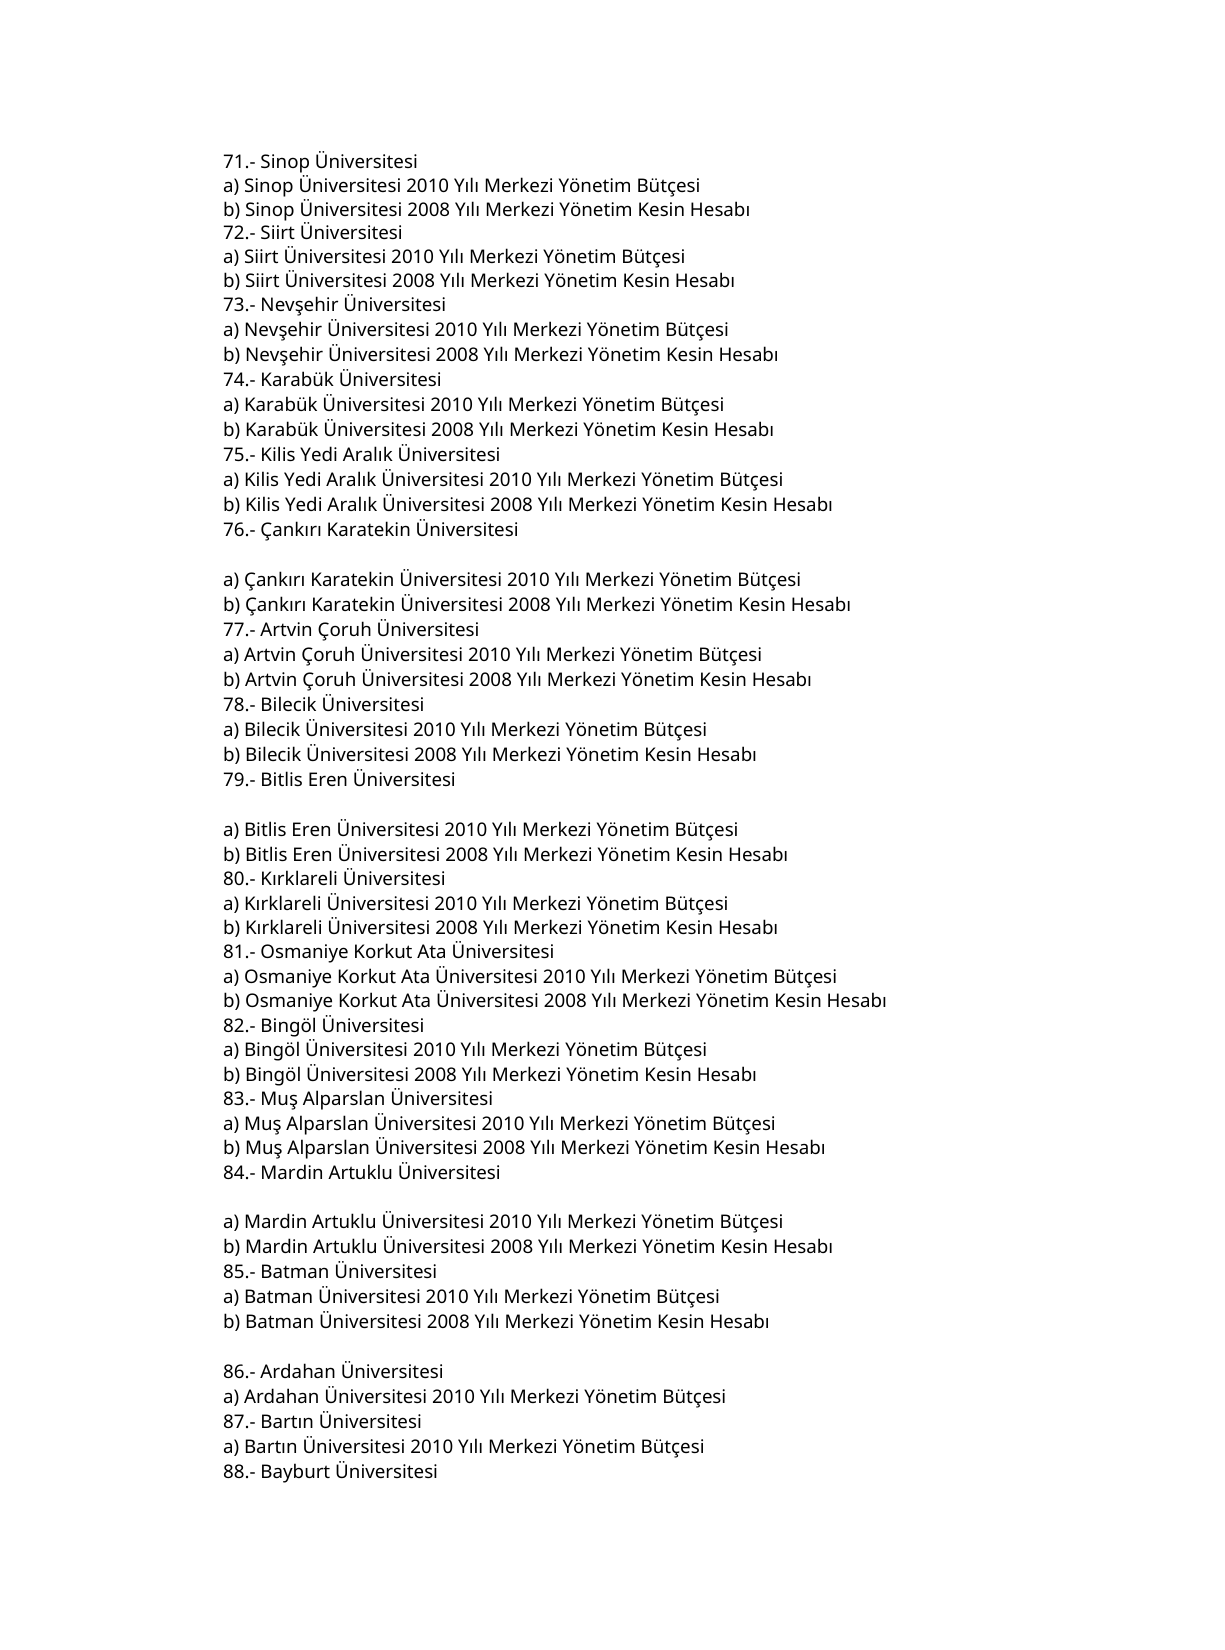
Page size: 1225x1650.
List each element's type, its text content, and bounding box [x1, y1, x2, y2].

text a) Artvin Çoruh Üniversitesi 2010 Yılı Merkezi Yönetim Bütçesi [187, 642, 1037, 667]
text 83.- Muş Alparslan Üniversitesi [187, 1086, 1037, 1111]
text 72.- Siirt Üniversitesi [187, 221, 1037, 244]
text b) Bilecik Üniversitesi 2008 Yılı Merkezi Yönetim Kesin Hesabı [187, 742, 1037, 767]
text a) Mardin Artuklu Üniversitesi 2010 Yılı Merkezi Yönetim Bütçesi [187, 1208, 1037, 1233]
text a) Bilecik Üniversitesi 2010 Yılı Merkezi Yönetim Bütçesi [187, 717, 1037, 742]
text a) Osmaniye Korkut Ata Üniversitesi 2010 Yılı Merkezi Yönetim Bütçesi [187, 964, 1037, 988]
text b) Bitlis Eren Üniversitesi 2008 Yılı Merkezi Yönetim Kesin Hesabı [187, 841, 1037, 866]
text 74.- Karabük Üniversitesi [187, 367, 1037, 392]
text a) Karabük Üniversitesi 2010 Yılı Merkezi Yönetim Bütçesi [187, 392, 1037, 417]
text 88.- Bayburt Üniversitesi [187, 1458, 1037, 1483]
text a) Ardahan Üniversitesi 2010 Yılı Merkezi Yönetim Bütçesi [187, 1383, 1037, 1408]
text 85.- Batman Üniversitesi [187, 1258, 1037, 1283]
text a) Bartın Üniversitesi 2010 Yılı Merkezi Yönetim Bütçesi [187, 1433, 1037, 1458]
text b) Siirt Üniversitesi 2008 Yılı Merkezi Yönetim Kesin Hesabı [187, 268, 1037, 292]
text 82.- Bingöl Üniversitesi [187, 1013, 1037, 1037]
text a) Kırklareli Üniversitesi 2010 Yılı Merkezi Yönetim Bütçesi [187, 890, 1037, 915]
text a) Nevşehir Üniversitesi 2010 Yılı Merkezi Yönetim Bütçesi [187, 317, 1037, 342]
text b) Çankırı Karatekin Üniversitesi 2008 Yılı Merkezi Yönetim Kesin Hesabı [187, 592, 1037, 617]
text a) Bingöl Üniversitesi 2010 Yılı Merkezi Yönetim Bütçesi [187, 1037, 1037, 1062]
text 78.- Bilecik Üniversitesi [187, 692, 1037, 717]
text b) Sinop Üniversitesi 2008 Yılı Merkezi Yönetim Kesin Hesabı [187, 197, 1037, 221]
text 80.- Kırklareli Üniversitesi [187, 866, 1037, 890]
text 87.- Bartın Üniversitesi [187, 1408, 1037, 1433]
text 75.- Kilis Yedi Aralık Üniversitesi [187, 442, 1037, 467]
text a) Çankırı Karatekin Üniversitesi 2010 Yılı Merkezi Yönetim Bütçesi [187, 567, 1037, 592]
text 86.- Ardahan Üniversitesi [187, 1358, 1037, 1383]
text a) Sinop Üniversitesi 2010 Yılı Merkezi Yönetim Bütçesi [187, 174, 1037, 197]
text b) Batman Üniversitesi 2008 Yılı Merkezi Yönetim Kesin Hesabı [187, 1308, 1037, 1333]
text 84.- Mardin Artuklu Üniversitesi [187, 1159, 1037, 1184]
text b) Artvin Çoruh Üniversitesi 2008 Yılı Merkezi Yönetim Kesin Hesabı [187, 667, 1037, 692]
text 71.- Sinop Üniversitesi [187, 150, 1037, 174]
text 76.- Çankırı Karatekin Üniversitesi [187, 517, 1037, 542]
text b) Kırklareli Üniversitesi 2008 Yılı Merkezi Yönetim Kesin Hesabı [187, 915, 1037, 939]
text a) Batman Üniversitesi 2010 Yılı Merkezi Yönetim Bütçesi [187, 1283, 1037, 1308]
text 81.- Osmaniye Korkut Ata Üniversitesi [187, 939, 1037, 964]
text b) Bingöl Üniversitesi 2008 Yılı Merkezi Yönetim Kesin Hesabı [187, 1062, 1037, 1086]
text b) Osmaniye Korkut Ata Üniversitesi 2008 Yılı Merkezi Yönetim Kesin Hesabı [187, 988, 1037, 1013]
text b) Kilis Yedi Aralık Üniversitesi 2008 Yılı Merkezi Yönetim Kesin Hesabı [187, 492, 1037, 517]
text a) Muş Alparslan Üniversitesi 2010 Yılı Merkezi Yönetim Bütçesi [187, 1111, 1037, 1135]
text 77.- Artvin Çoruh Üniversitesi [187, 617, 1037, 642]
text a) Siirt Üniversitesi 2010 Yılı Merkezi Yönetim Bütçesi [187, 244, 1037, 268]
text b) Muş Alparslan Üniversitesi 2008 Yılı Merkezi Yönetim Kesin Hesabı [187, 1135, 1037, 1159]
text 73.- Nevşehir Üniversitesi [187, 292, 1037, 317]
text b) Nevşehir Üniversitesi 2008 Yılı Merkezi Yönetim Kesin Hesabı [187, 342, 1037, 367]
text 79.- Bitlis Eren Üniversitesi [187, 767, 1037, 792]
text a) Kilis Yedi Aralık Üniversitesi 2010 Yılı Merkezi Yönetim Bütçesi [187, 467, 1037, 492]
text b) Karabük Üniversitesi 2008 Yılı Merkezi Yönetim Kesin Hesabı [187, 417, 1037, 442]
text b) Mardin Artuklu Üniversitesi 2008 Yılı Merkezi Yönetim Kesin Hesabı [187, 1233, 1037, 1258]
text a) Bitlis Eren Üniversitesi 2010 Yılı Merkezi Yönetim Bütçesi [187, 817, 1037, 841]
